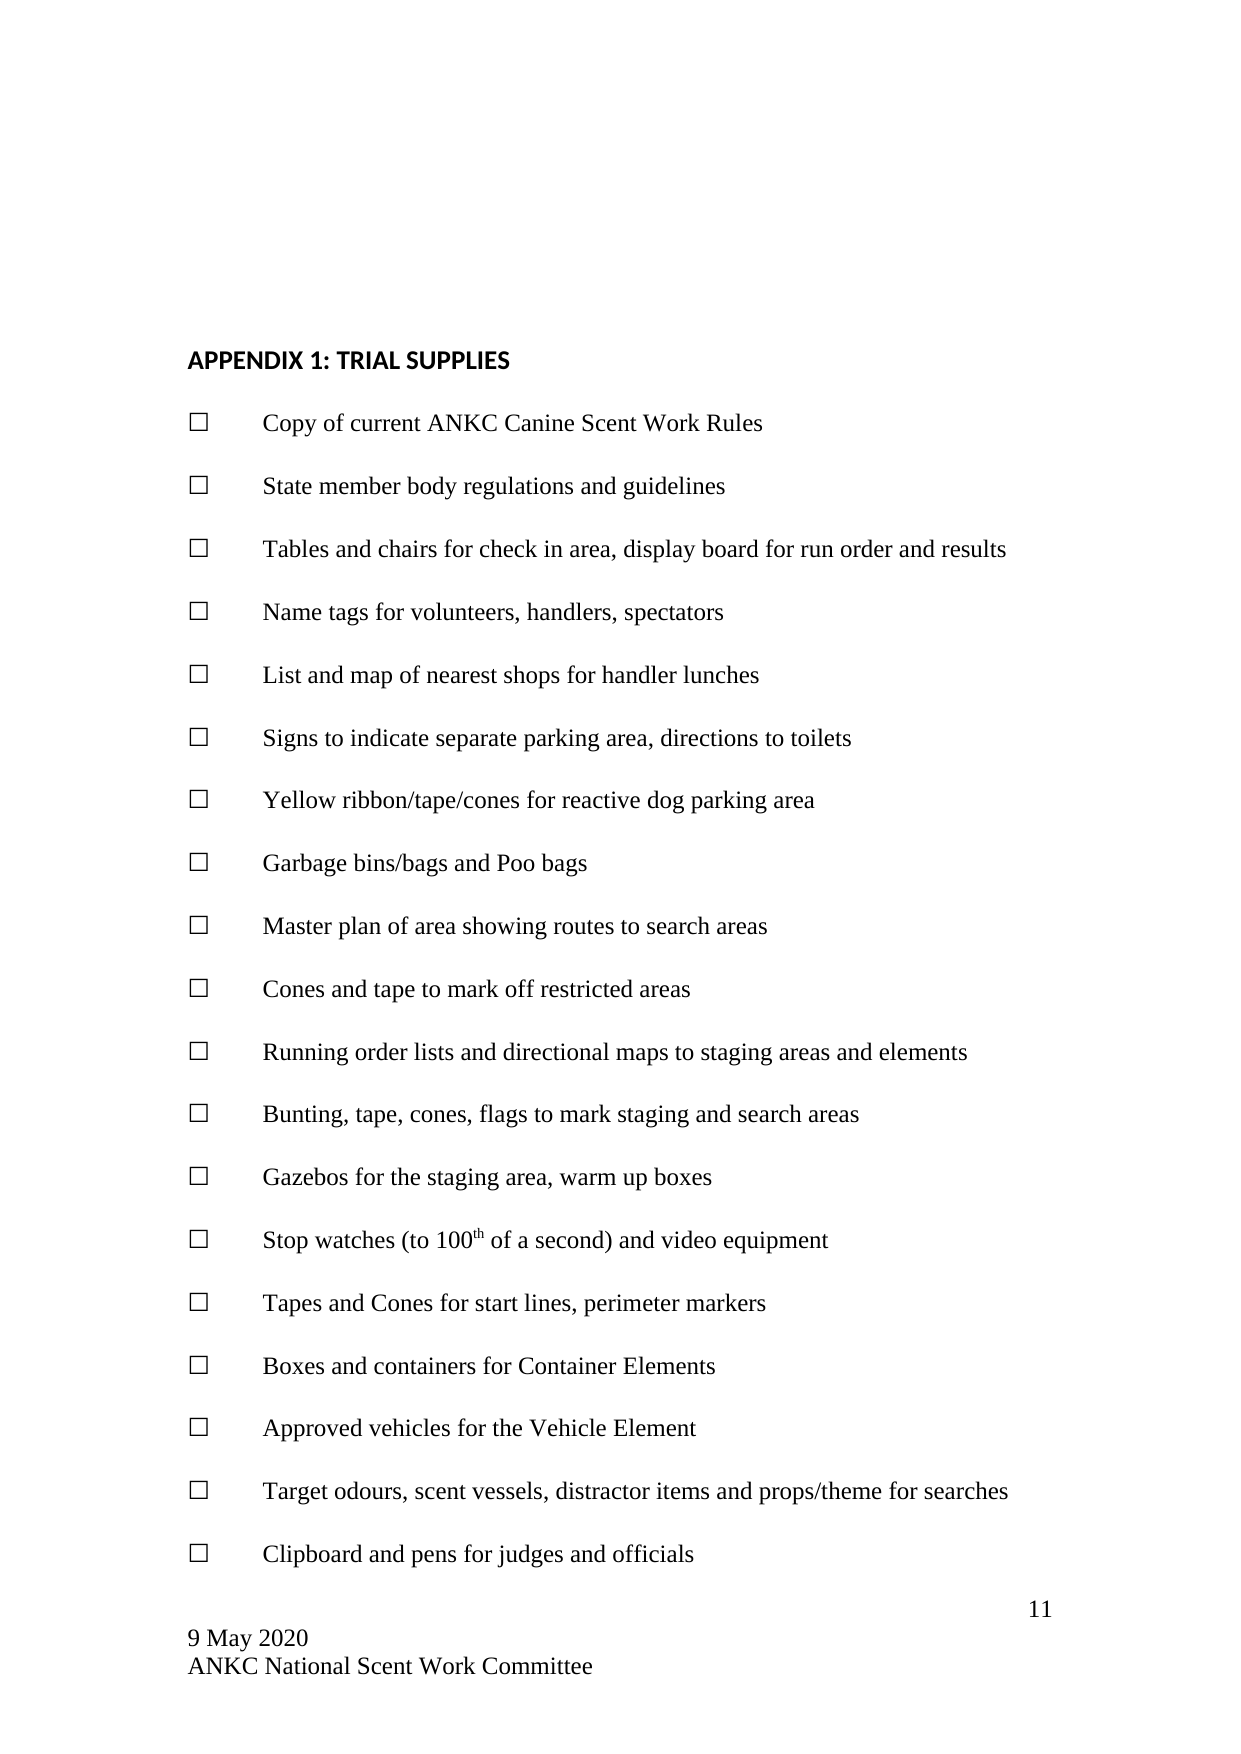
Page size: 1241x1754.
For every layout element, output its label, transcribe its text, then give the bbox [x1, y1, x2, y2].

text ☐ Tapes and Cones for start lines, perimeter markers [187, 1284, 1053, 1318]
text ☐ Stop watches (to 100th of a second) and video equipment [187, 1222, 1053, 1256]
text ☐ Master plan of area showing routes to search areas [187, 908, 1053, 942]
text ☐ Signs to indicate separate parking area, directions to toilets [187, 719, 1053, 753]
text ☐ Garbage bins/bags and Poo bags [187, 845, 1053, 879]
text ☐ Gazebos for the staging area, warm up boxes [187, 1159, 1053, 1193]
text ☐ Cones and tape to mark off restricted areas [187, 970, 1053, 1004]
text ☐ Clipboard and pens for judges and officials [187, 1536, 1053, 1570]
text ☐ Tables and chairs for check in area, display board for run order and results [187, 531, 1053, 565]
text ☐ Bunting, tape, cones, flags to mark staging and search areas [187, 1096, 1053, 1130]
text ☐ Copy of current ANKC Canine Scent Work Rules [187, 405, 1053, 439]
text ☐ Name tags for volunteers, handlers, spectators [187, 593, 1053, 628]
text ☐ State member body regulations and guidelines [187, 468, 1053, 502]
text ☐ Boxes and containers for Container Elements [187, 1347, 1053, 1381]
text ☐ Approved vehicles for the Vehicle Element [187, 1410, 1053, 1444]
text ☐ Target odours, scent vessels, distractor items and props/theme for searches [187, 1473, 1053, 1507]
text ☐ Running order lists and directional maps to staging areas and elements [187, 1033, 1053, 1067]
subtitle APPENDIX 1: TRIAL SUPPLIES [187, 343, 1053, 376]
text ☐ List and map of nearest shops for handler lunches [187, 656, 1053, 690]
text ☐ Yellow ribbon/tape/cones for reactive dog parking area [187, 782, 1053, 816]
